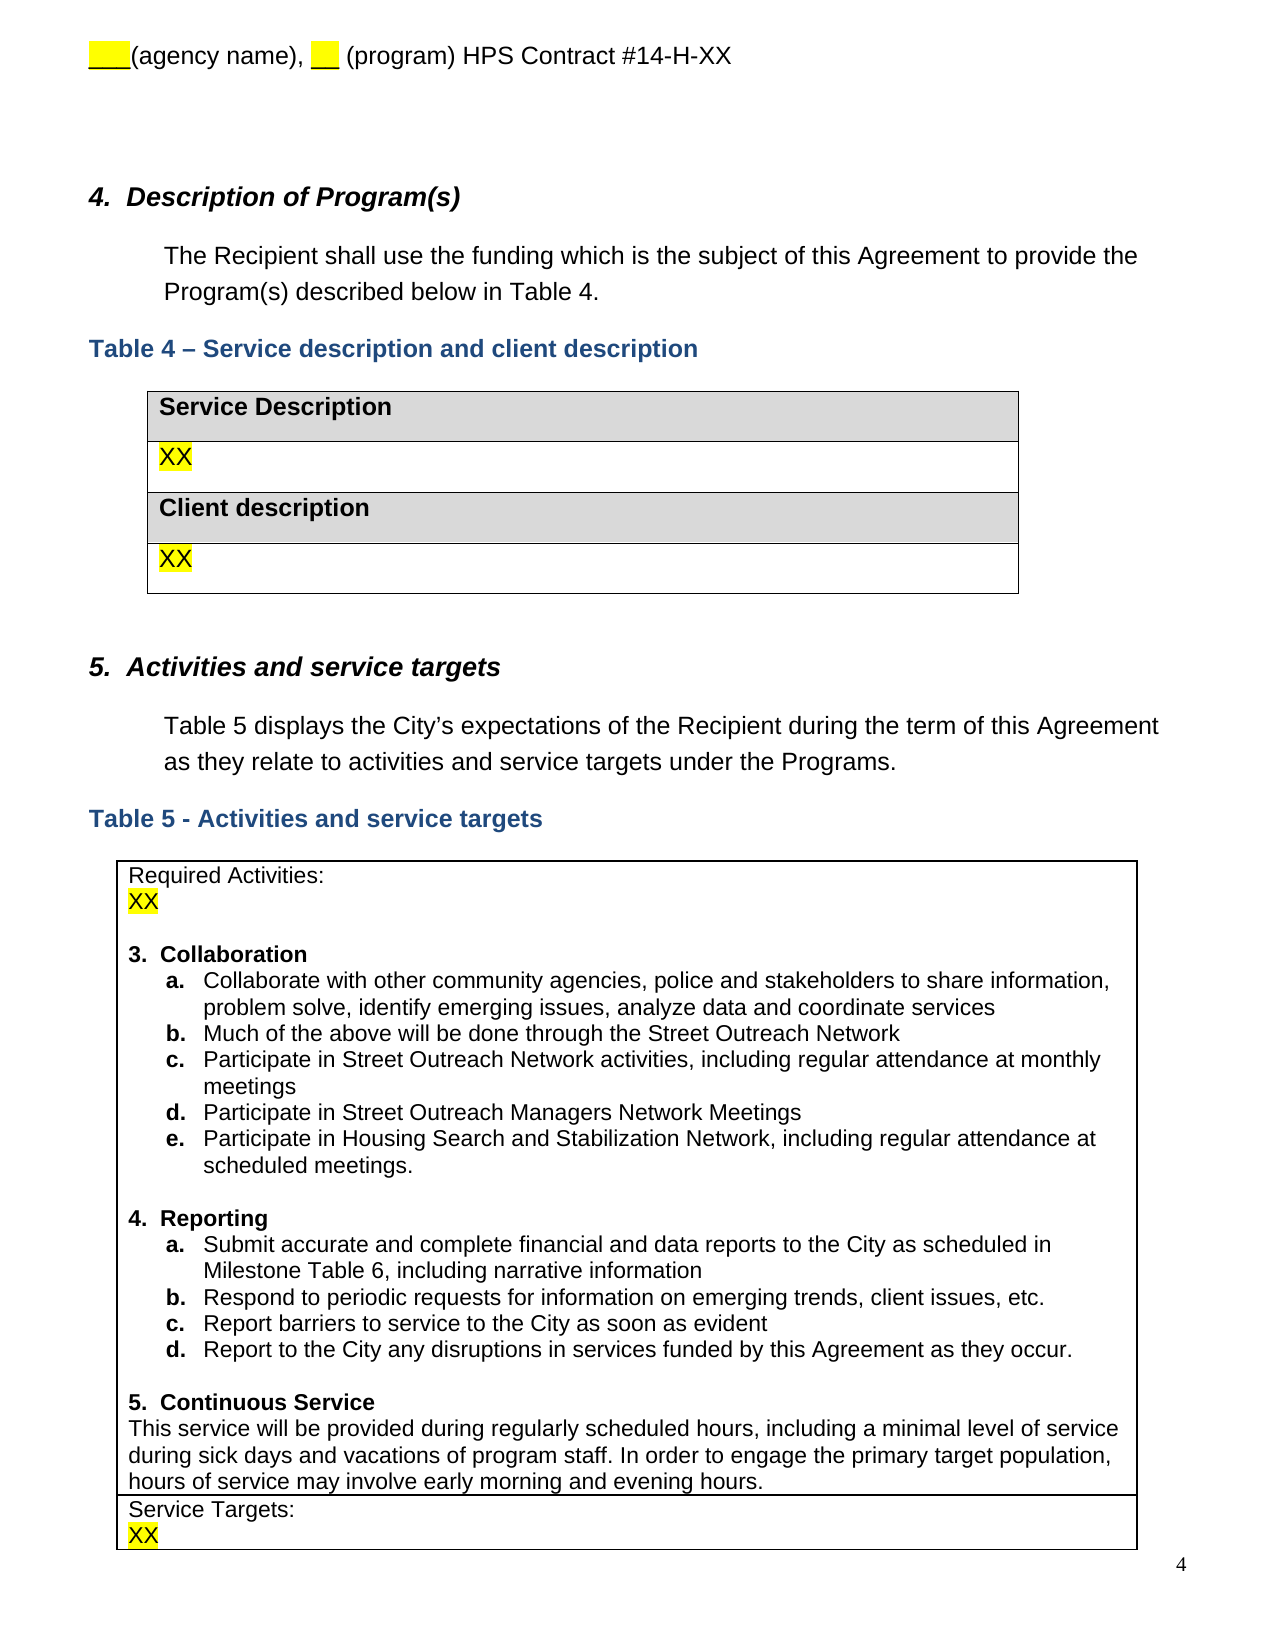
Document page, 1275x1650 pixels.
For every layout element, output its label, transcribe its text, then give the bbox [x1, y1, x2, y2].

table_cell XX [148, 442, 1018, 492]
subtitle 4. Description of Program(s) [89, 181, 1186, 212]
table_cell Service Targets: XX [118, 1496, 1136, 1549]
text Table 5 displays the City’s expectations of the Recipient during the term of this Agreement as they relate to activities and service targets under the Programs. [164, 711, 1186, 776]
table_cell XX [148, 544, 1018, 593]
subtitle 5. Activities and service targets [89, 651, 1186, 682]
table_cell Client description [148, 493, 1018, 542]
text The Recipient shall use the funding which is the subject of this Agreement to provide the Program(s) described below in Table 4. [164, 241, 1186, 306]
table_header Required Activities: XX 3. Collaboration Collaborate with other community agencies, police and stakeholders to share information, problem solve, identify emerging issues, analyze data and coordinate services Much of the above will be done through the Street Outreach Network Participate in Street Outreach Network activities, including regular attendance at monthly meetings Participate in Street Outreach Managers Network Meetings Participate in Housing Search and Stabilization Network, including regular attendance at scheduled meetings. 4. Reporting Submit accurate and complete financial and data reports to the City as scheduled in Milestone Table 6, including narrative information Respond to periodic requests for information on emerging trends, client issues, etc. Report barriers to service to the City as soon as evident Report to the City any disruptions in services funded by this Agreement as they occur. 5. Continuous Service This service will be provided during regularly scheduled hours, including a minimal level of service during sick days and vacations of program staff. In order to engage the primary target population, hours of service may involve early morning and evening hours. [118, 862, 1136, 1494]
table_header Service Description [148, 392, 1018, 441]
